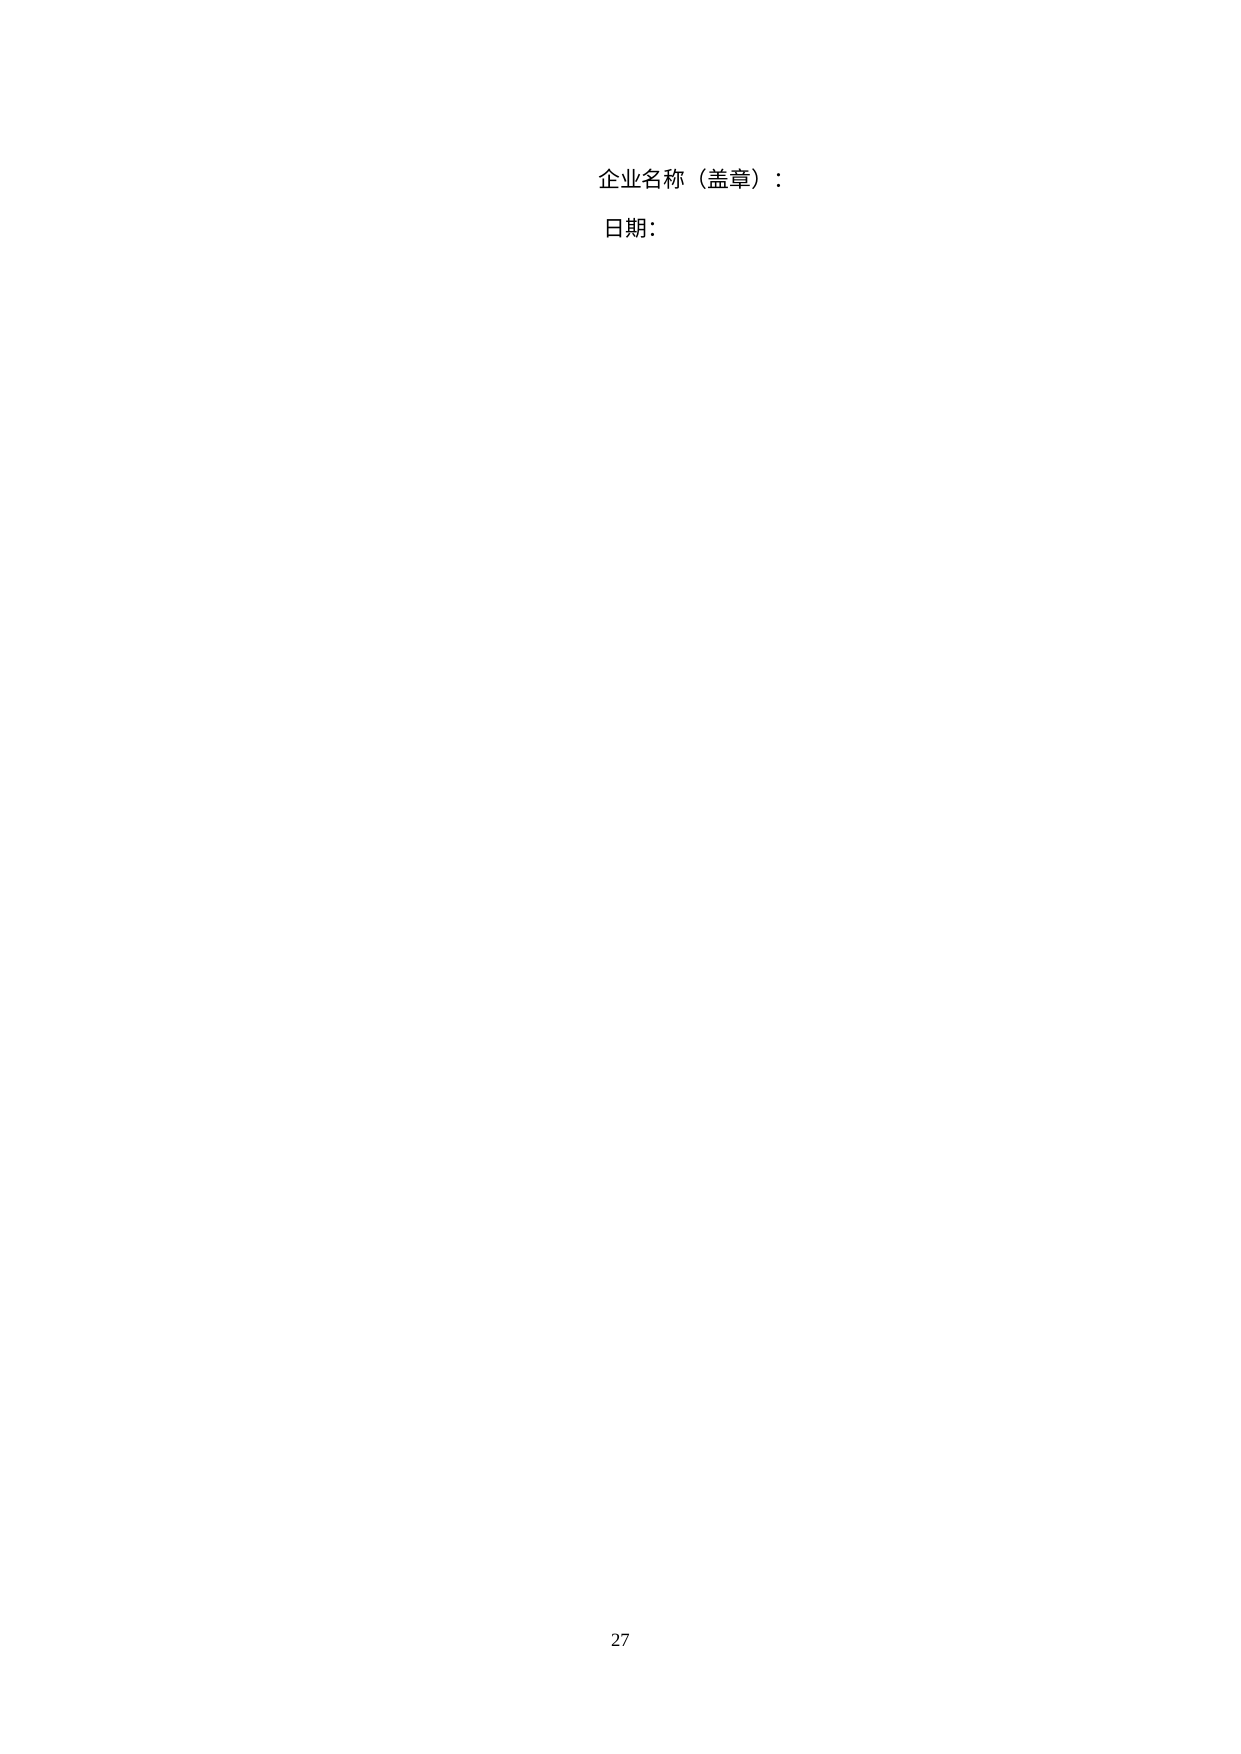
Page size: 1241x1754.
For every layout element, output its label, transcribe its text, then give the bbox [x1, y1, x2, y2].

text 企业名称（盖章）： [589, 162, 1053, 194]
text 日期： [187, 210, 1053, 243]
